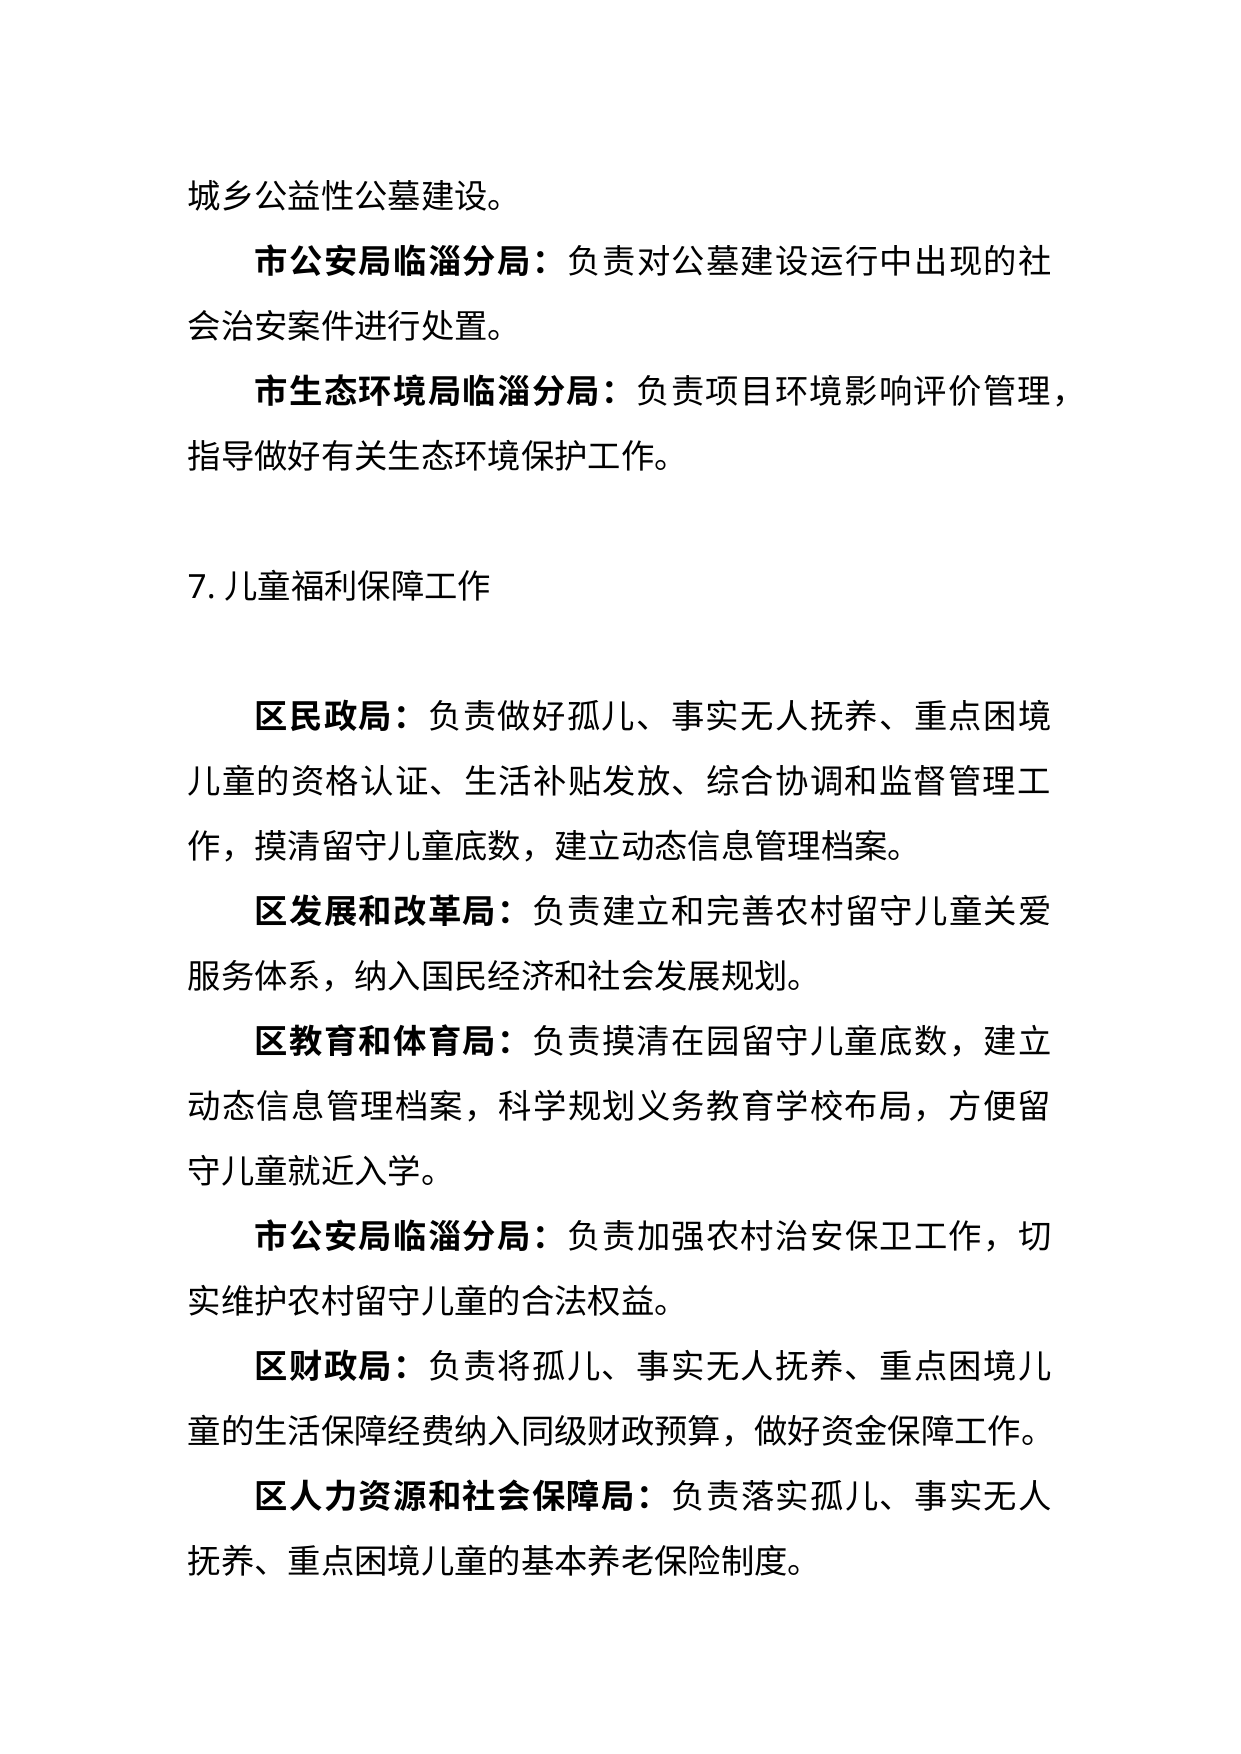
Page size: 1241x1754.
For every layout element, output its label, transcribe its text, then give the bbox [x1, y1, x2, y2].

text 市公安局临淄分局：负责加强农村治安保卫工作，切实维护农村留守儿童的合法权益。 [187, 1202, 1053, 1332]
text 市公安局临淄分局：负责对公墓建设运行中出现的社会治安案件进行处置。 [187, 227, 1053, 357]
text 区教育和体育局：负责摸清在园留守儿童底数，建立动态信息管理档案，科学规划义务教育学校布局，方便留守儿童就近入学。 [187, 1007, 1053, 1202]
text 市生态环境局临淄分局：负责项目环境影响评价管理，指导做好有关生态环境保护工作。 [187, 357, 1053, 487]
text 7. 儿童福利保障工作 [187, 552, 1053, 617]
text 区财政局：负责将孤儿、事实无人抚养、重点困境儿童的生活保障经费纳入同级财政预算，做好资金保障工作。 [187, 1332, 1053, 1462]
text 区发展和改革局：负责建立和完善农村留守儿童关爱服务体系，纳入国民经济和社会发展规划。 [187, 877, 1053, 1007]
text 区人力资源和社会保障局：负责落实孤儿、事实无人抚养、重点困境儿童的基本养老保险制度。 [187, 1462, 1053, 1592]
text 区民政局：负责做好孤儿、事实无人抚养、重点困境儿童的资格认证、生活补贴发放、综合协调和监督管理工作，摸清留守儿童底数，建立动态信息管理档案。 [187, 682, 1053, 877]
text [187, 162, 1053, 227]
